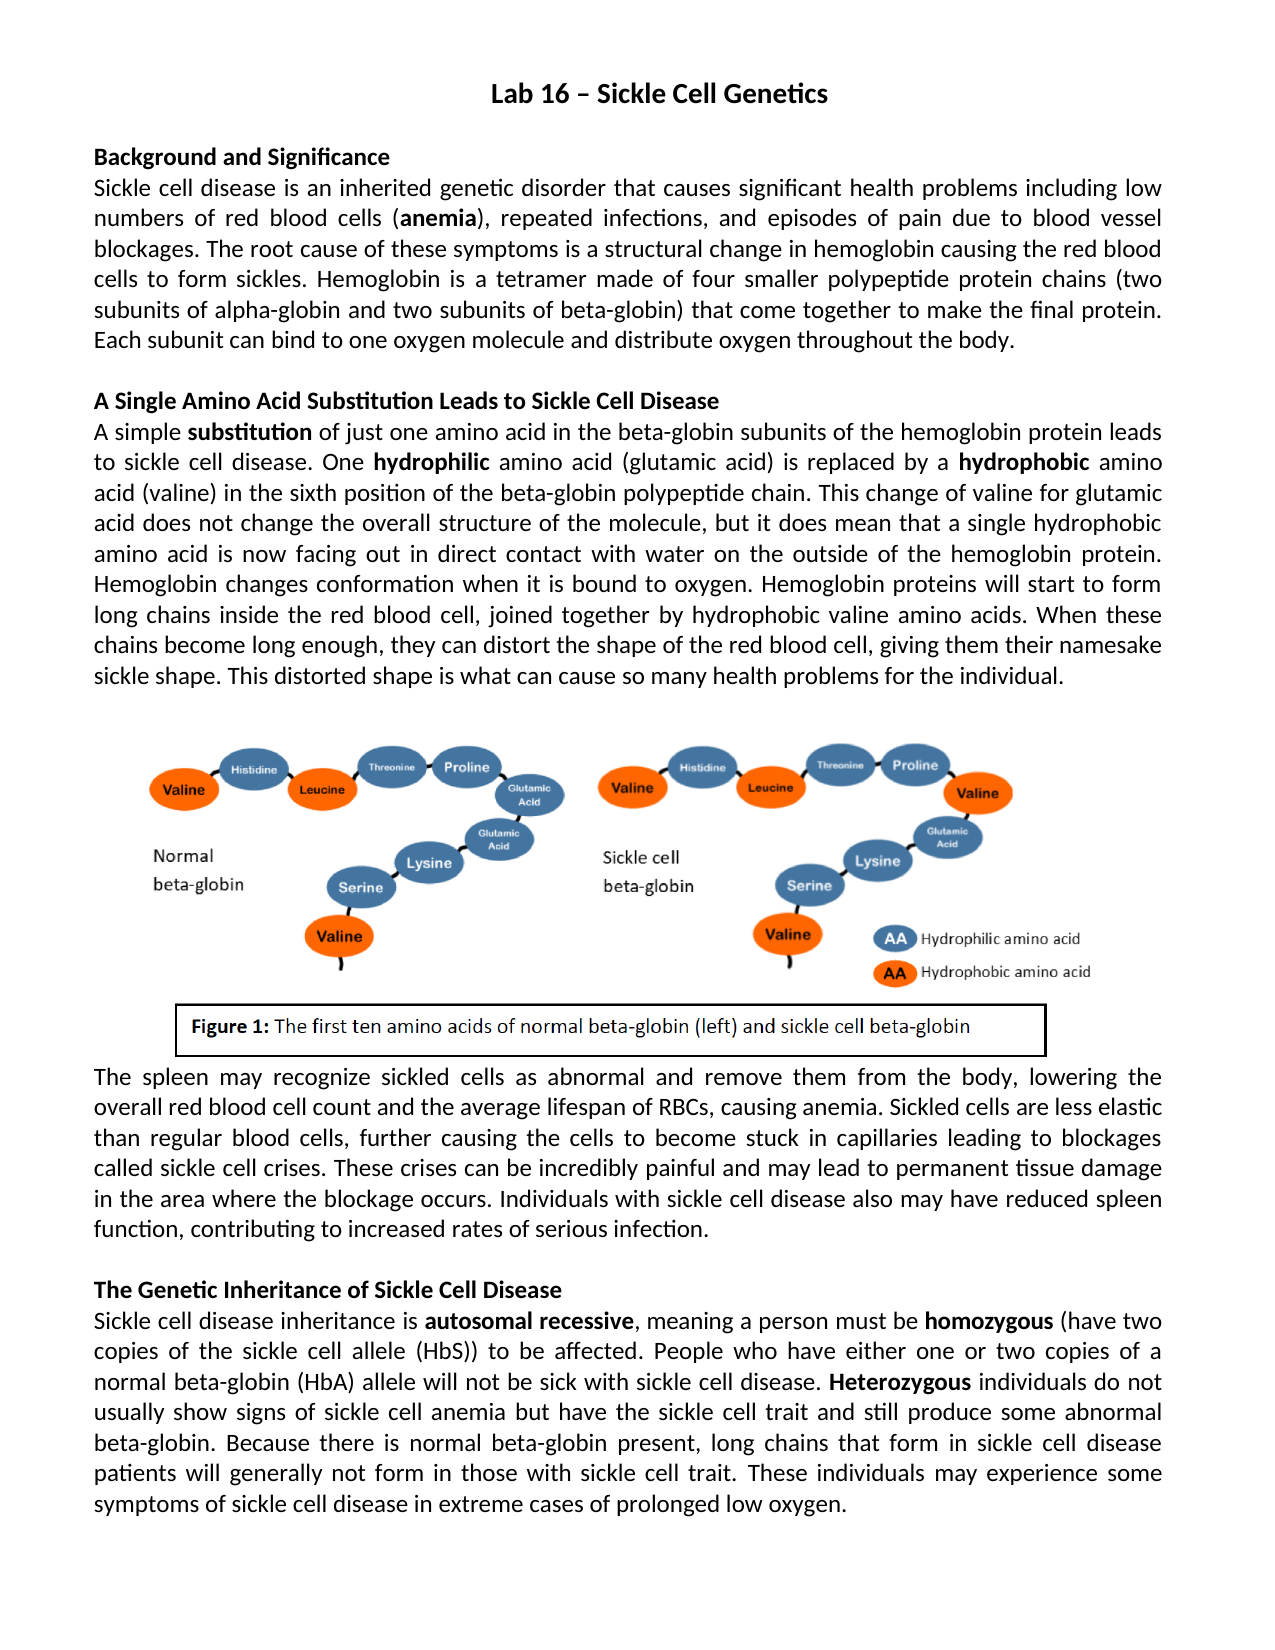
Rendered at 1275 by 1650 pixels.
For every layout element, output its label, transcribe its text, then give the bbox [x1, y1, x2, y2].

text Background and Significance [94, 141, 1162, 172]
text Sickle cell disease inheritance is autosomal recessive, meaning a person must be homozygous (have two copies of the sickle cell allele (HbS)) to be affected. People who have either one or two copies of a normal beta-globin (HbA) allele will not be sick with sickle cell disease. Heterozygous individuals do not usually show signs of sickle cell anemia but have the sickle cell trait and still produce some abnormal beta-globin. Because there is normal beta-globin present, long chains that form in sickle cell disease patients will generally not form in those with sickle cell trait. These individuals may experience some symptoms of sickle cell disease in extreme cases of prolonged low oxygen. [94, 1305, 1162, 1518]
text Sickle cell disease is an inherited genetic disorder that causes significant health problems including low numbers of red blood cells (anemia), repeated infections, and episodes of pain due to blood vessel blockages. The root cause of these symptoms is a structural change in hemoglobin causing the red blood cells to form sickles. Hemoglobin is a tetramer made of four smaller polypeptide protein chains (two subunits of alpha-globin and two subunits of beta-globin) that come together to make the final protein. Each subunit can bind to one oxygen molecule and distribute oxygen throughout the body. [94, 172, 1162, 355]
text A Single Amino Acid Substitution Leads to Sickle Cell Disease [94, 385, 1162, 416]
text A simple substitution of just one amino acid in the beta-globin subunits of the hemoglobin protein leads to sickle cell disease. One hydrophilic amino acid (glutamic acid) is replaced by a hydrophobic amino acid (valine) in the sixth position of the beta-globin polypeptide chain. This change of valine for glutamic acid does not change the overall structure of the molecule, but it does mean that a single hydrophobic amino acid is now facing out in direct contact with water on the outside of the hemoglobin protein. Hemoglobin changes conformation when it is bound to oxygen. Hemoglobin proteins will start to form long chains inside the red blood cell, joined together by hydrophobic valine amino acids. When these chains become long enough, they can distort the shape of the red blood cell, giving them their namesake sickle shape. This distorted shape is what can cause so many health problems for the individual. [94, 416, 1162, 691]
text Lab 16 – Sickle Cell Genetics [150, 75, 1162, 111]
text The spleen may recognize sickled cells as abnormal and remove them from the body, lowering the overall red blood cell count and the average lifespan of RBCs, causing anemia. Sickled cells are less elastic than regular blood cells, further causing the cells to become stuck in capillaries leading to blockages called sickle cell crises. These crises can be incredibly painful and may lead to permanent tissue damage in the area where the blockage occurs. Individuals with sickle cell disease also may have reduced spleen function, contributing to increased rates of serious infection. [94, 752, 1162, 1244]
text The Genetic Inheritance of Sickle Cell Disease [94, 1274, 1162, 1305]
